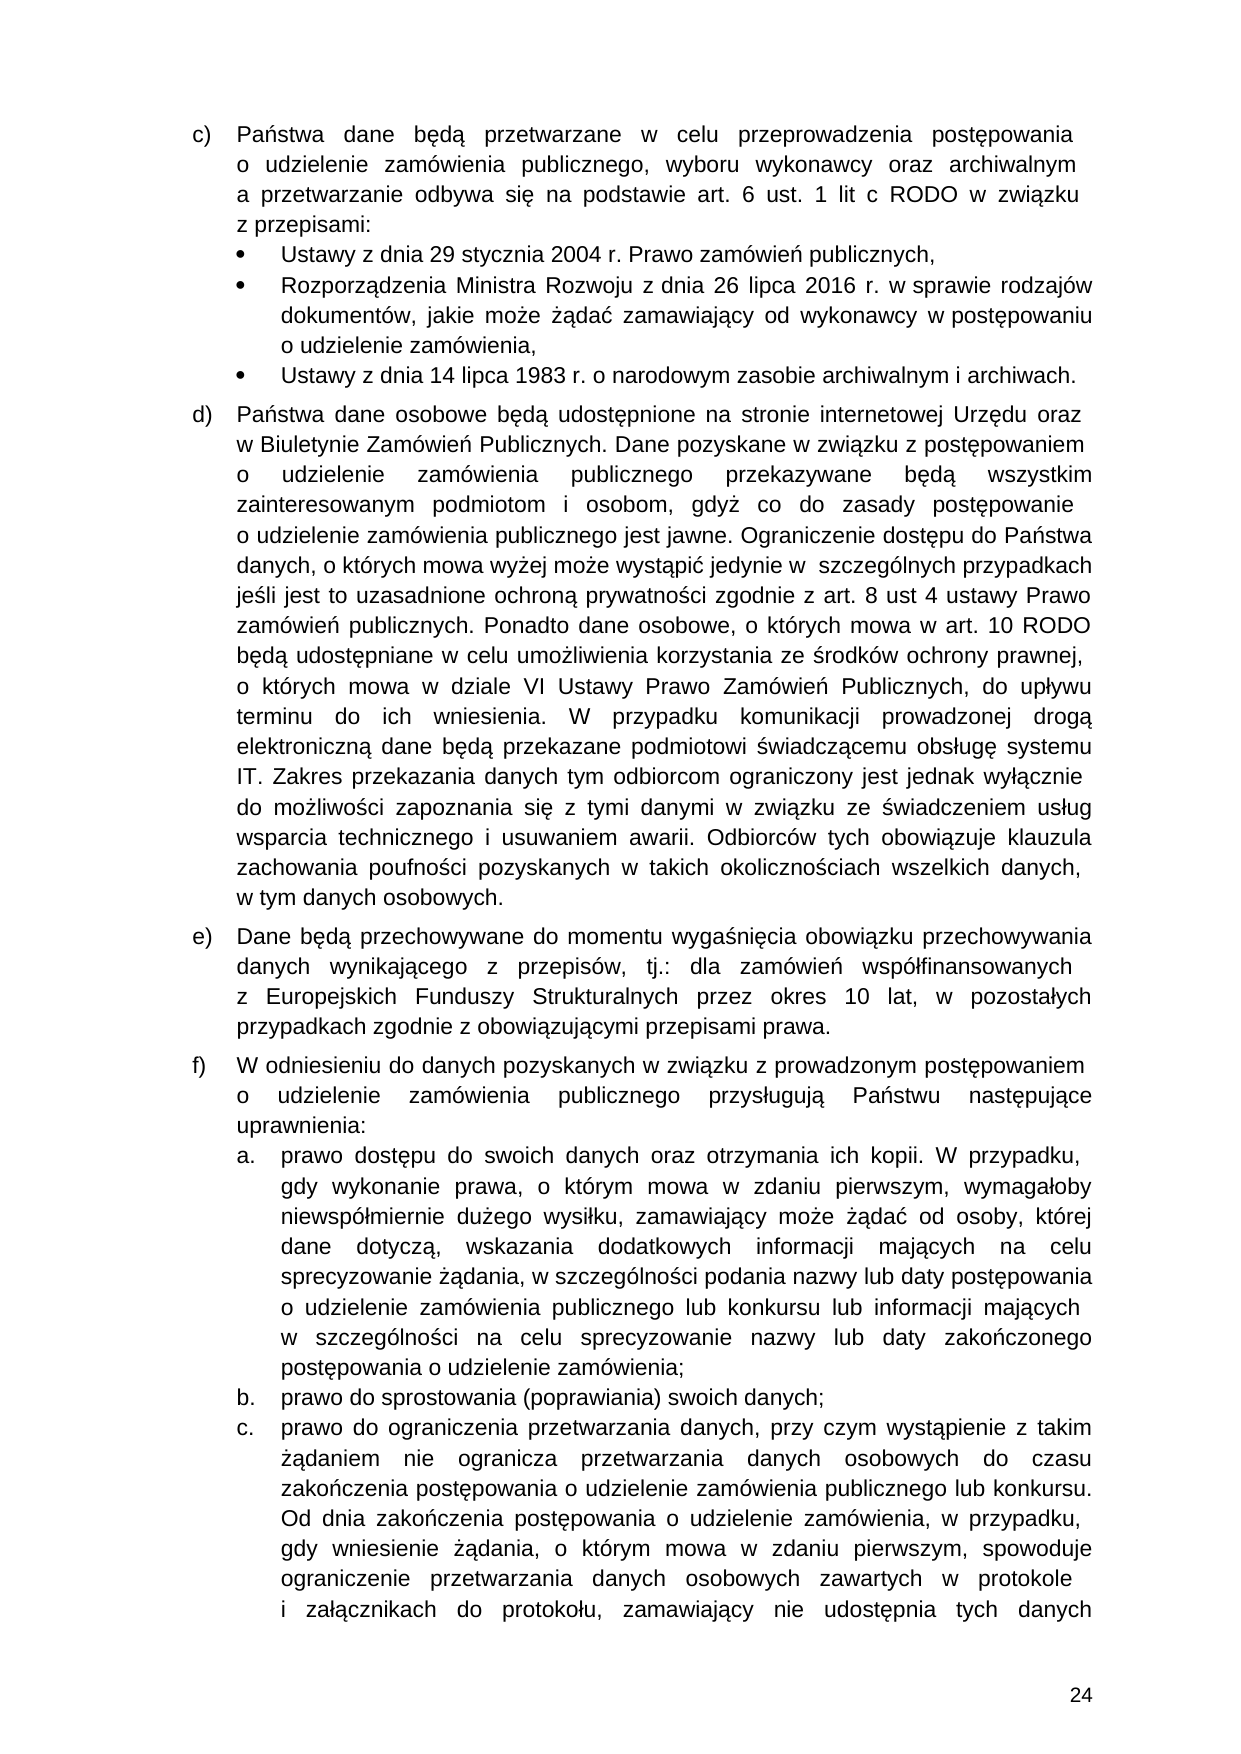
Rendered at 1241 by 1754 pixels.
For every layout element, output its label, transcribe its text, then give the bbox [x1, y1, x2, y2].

list prawo dostępu do swoich danych oraz otrzymania ich kopii. W przypadku, gdy wykonanie prawa, o którym mowa w zdaniu pierwszym, wymagałoby niewspółmiernie dużego wysiłku, zamawiający może żądać od osoby, której dane dotyczą, wskazania dodatkowych informacji mających na celu sprecyzowanie żądania, w szczególności podania nazwy lub daty postępowania o udzielenie zamówienia publicznego lub konkursu lub informacji mających w szczególności na celu sprecyzowanie nazwy lub daty zakończonego postępowania o udzielenie zamówienia; [236, 1142, 1092, 1380]
list prawo do sprostowania (poprawiania) swoich danych; [236, 1384, 1092, 1411]
list Ustawy z dnia 29 stycznia 2004 r. Prawo zamówień publicznych, [236, 241, 1092, 268]
list Dane będą przechowywane do momentu wygaśnięcia obowiązku przechowywania danych wynikającego z przepisów, tj.: dla zamówień współfinansowanych z Europejskich Funduszy Strukturalnych przez okres 10 lat, w pozostałych przypadkach zgodnie z obowiązującymi przepisami prawa. [192, 923, 1092, 1040]
list Ustawy z dnia 14 lipca 1983 r. o narodowym zasobie archiwalnym i archiwach. [236, 362, 1092, 389]
list Państwa dane osobowe będą udostępnione na stronie internetowej Urzędu oraz w Biuletynie Zamówień Publicznych. Dane pozyskane w związku z postępowaniem o udzielenie zamówienia publicznego przekazywane będą wszystkim zainteresowanym podmiotom i osobom, gdyż co do zasady postępowanie o udzielenie zamówienia publicznego jest jawne. Ograniczenie dostępu do Państwa danych, o których mowa wyżej może wystąpić jedynie w szczególnych przypadkach jeśli jest to uzasadnione ochroną prywatności zgodnie z art. 8 ust 4 ustawy Prawo zamówień publicznych. Ponadto dane osobowe, o których mowa w art. 10 RODO będą udostępniane w celu umożliwienia korzystania ze środków ochrony prawnej, o których mowa w dziale VI Ustawy Prawo Zamówień Publicznych, do upływu terminu do ich wniesienia. W przypadku komunikacji prowadzonej drogą elektroniczną dane będą przekazane podmiotowi świadczącemu obsługę systemu IT. Zakres przekazania danych tym odbiorcom ograniczony jest jednak wyłącznie do możliwości zapoznania się z tymi danymi w związku ze świadczeniem usług wsparcia technicznego i usuwaniem awarii. Odbiorców tych obowiązuje klauzula zachowania poufności pozyskanych w takich okolicznościach wszelkich danych, w tym danych osobowych. [192, 401, 1092, 911]
list Rozporządzenia Ministra Rozwoju z dnia 26 lipca 2016 r. w sprawie rodzajów dokumentów, jakie może żądać zamawiający od wykonawcy w postępowaniu o udzielenie zamówienia, [236, 272, 1092, 358]
list Państwa dane będą przetwarzane w celu przeprowadzenia postępowania o udzielenie zamówienia publicznego, wyboru wykonawcy oraz archiwalnym a przetwarzanie odbywa się na podstawie art. 6 ust. 1 lit c RODO w związku z przepisami: [192, 121, 1092, 238]
list W odniesieniu do danych pozyskanych w związku z prowadzonym postępowaniem o udzielenie zamówienia publicznego przysługują Państwu następujące uprawnienia: [192, 1052, 1092, 1139]
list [236, 1414, 1092, 1622]
